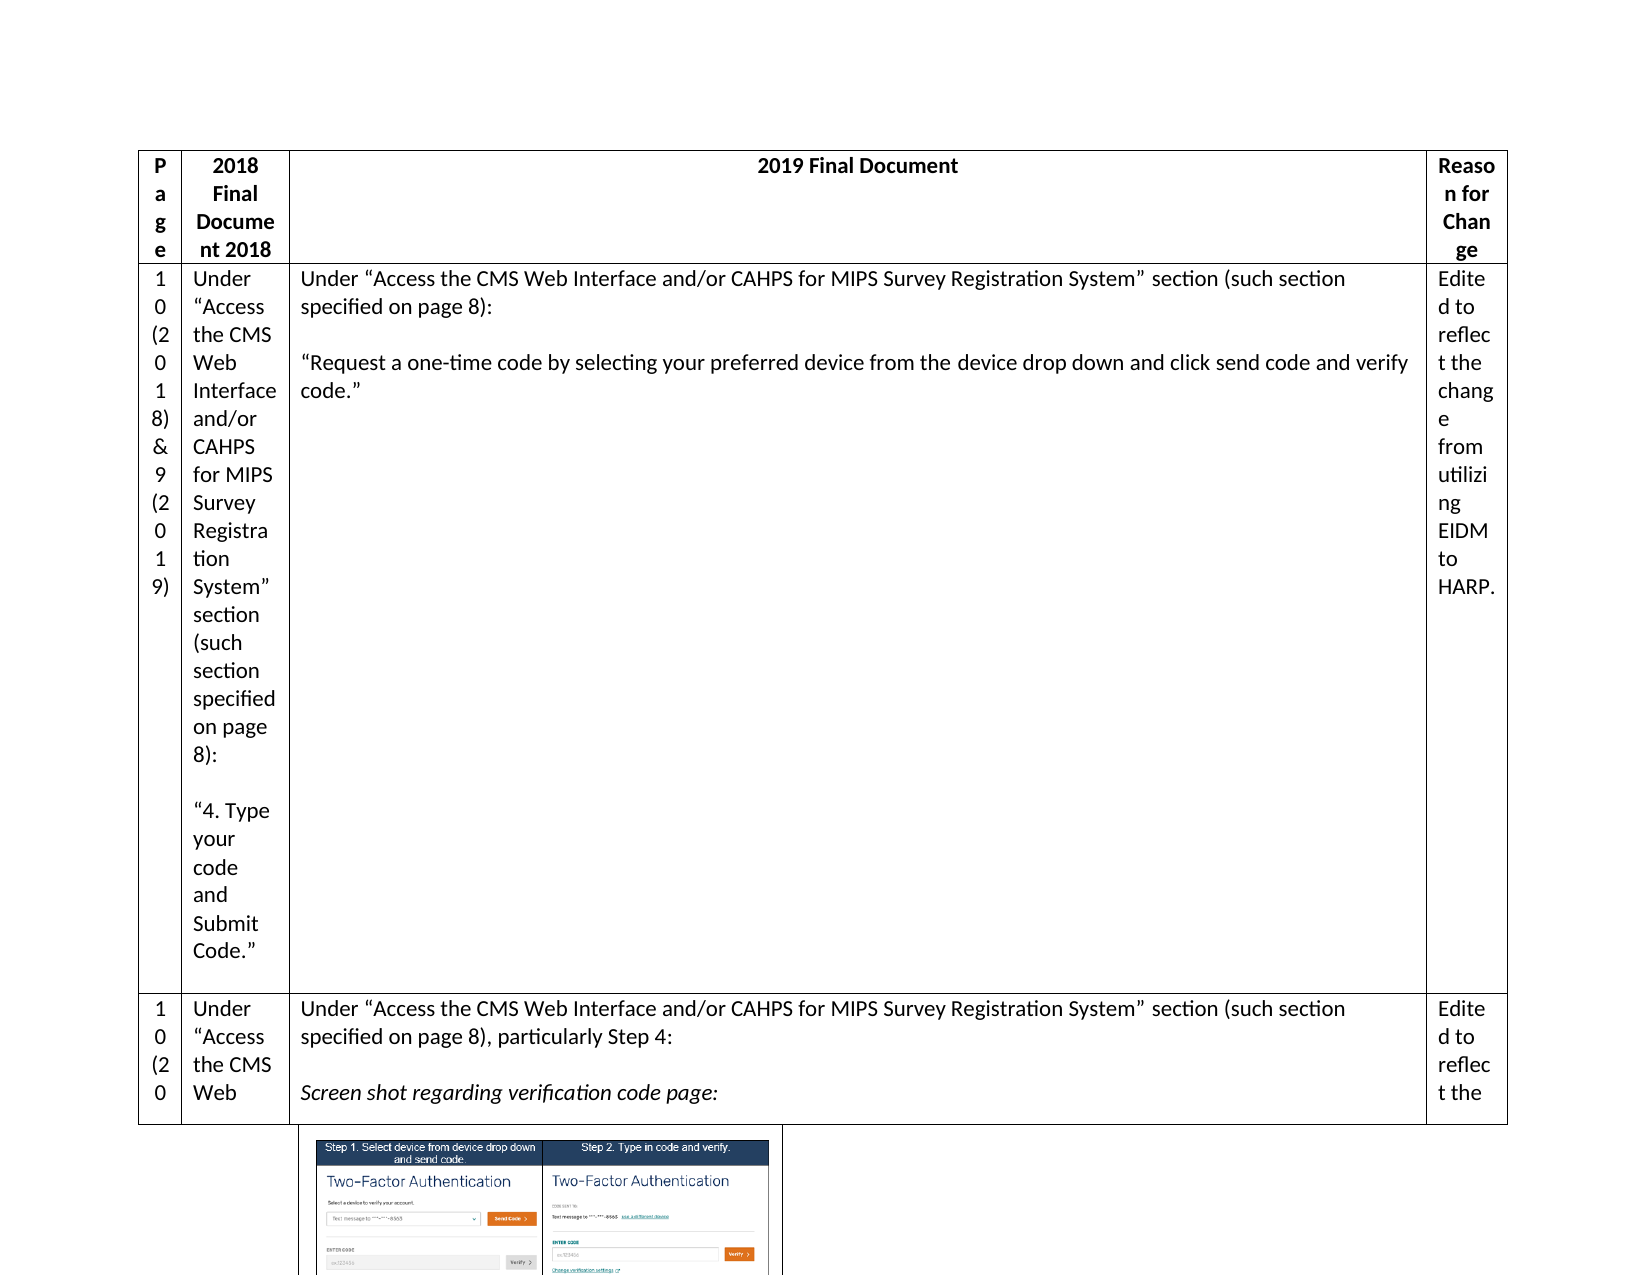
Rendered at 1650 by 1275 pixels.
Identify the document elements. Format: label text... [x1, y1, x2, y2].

table_cell Edited to reflect the change from utilizing EIDM to HARP. [1427, 994, 1507, 1124]
table_header Page [139, 151, 181, 263]
table_cell Under “Access the CMS Web Interface and/or CAHPS for MIPS Survey Registration System” section (such section specified on page 8): “4. Type your code and Submit Code.” [182, 264, 289, 993]
table_header 2018 Final Document 2018 [182, 151, 289, 263]
table_header 2019 Final Document [290, 151, 1426, 263]
table_cell 10 (2018) & 9 (2019) [139, 264, 181, 993]
table_header Reason for Change [1427, 151, 1507, 263]
picture [313, 1132, 773, 1275]
table_cell Edited to reflect the change from utilizing EIDM to HARP. [1427, 264, 1507, 993]
table_cell Under “Access the CMS Web Interface and/or CAHPS for MIPS Survey Registration System” section (such section specified on page 8): “Request a one-time code by selecting your preferred device from the device drop down and click send code and verify code.” [290, 264, 1426, 993]
table_cell 10 (2018) & 9 (2019) [139, 994, 181, 1124]
